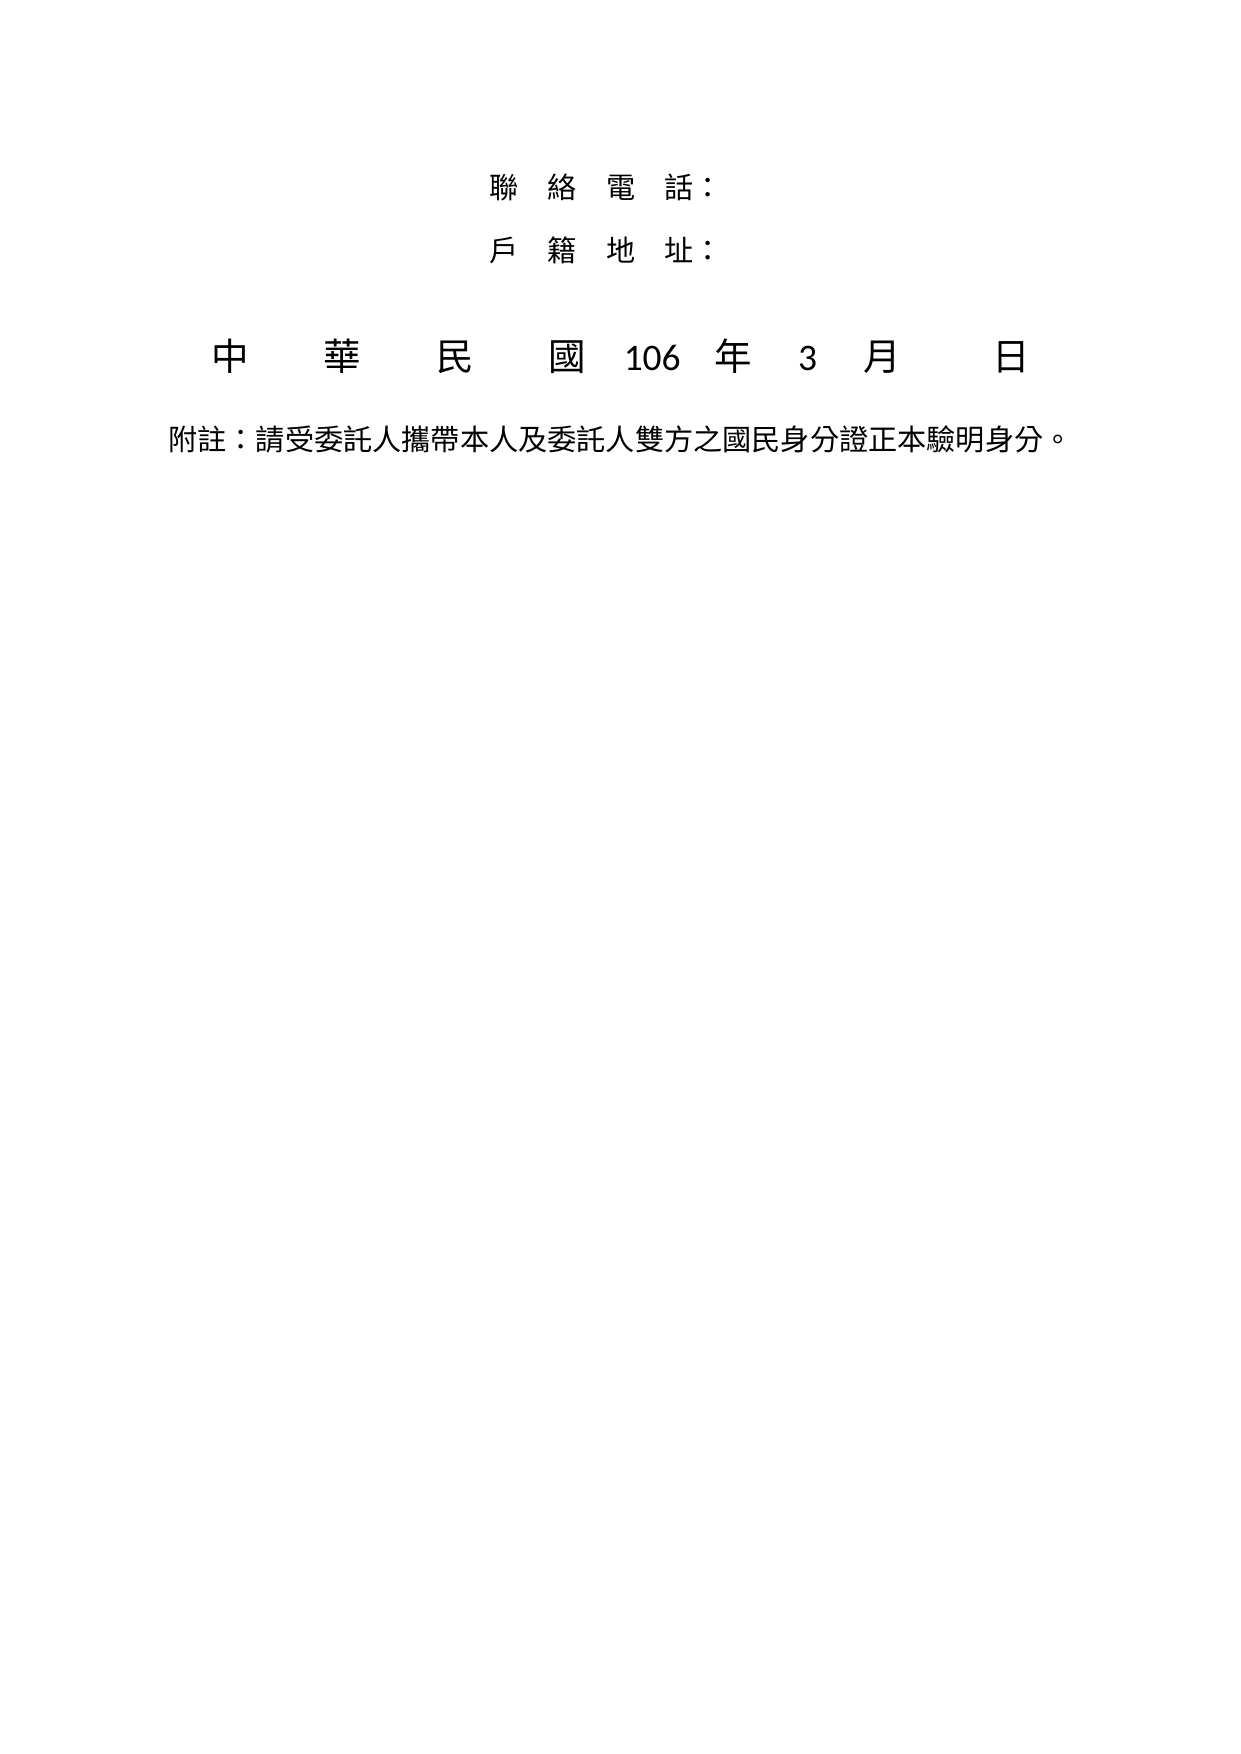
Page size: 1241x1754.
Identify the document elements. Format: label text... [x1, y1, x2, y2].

text 聯 絡 電 話： [483, 164, 1107, 207]
text 中 華 民 國 106 年 3 月 日 [133, 327, 1107, 381]
text 戶 籍 地 址： [483, 228, 1107, 270]
text 附註：請受委託人攜帶本人及委託人雙方之國民身分證正本驗明身分。 [133, 417, 1107, 459]
